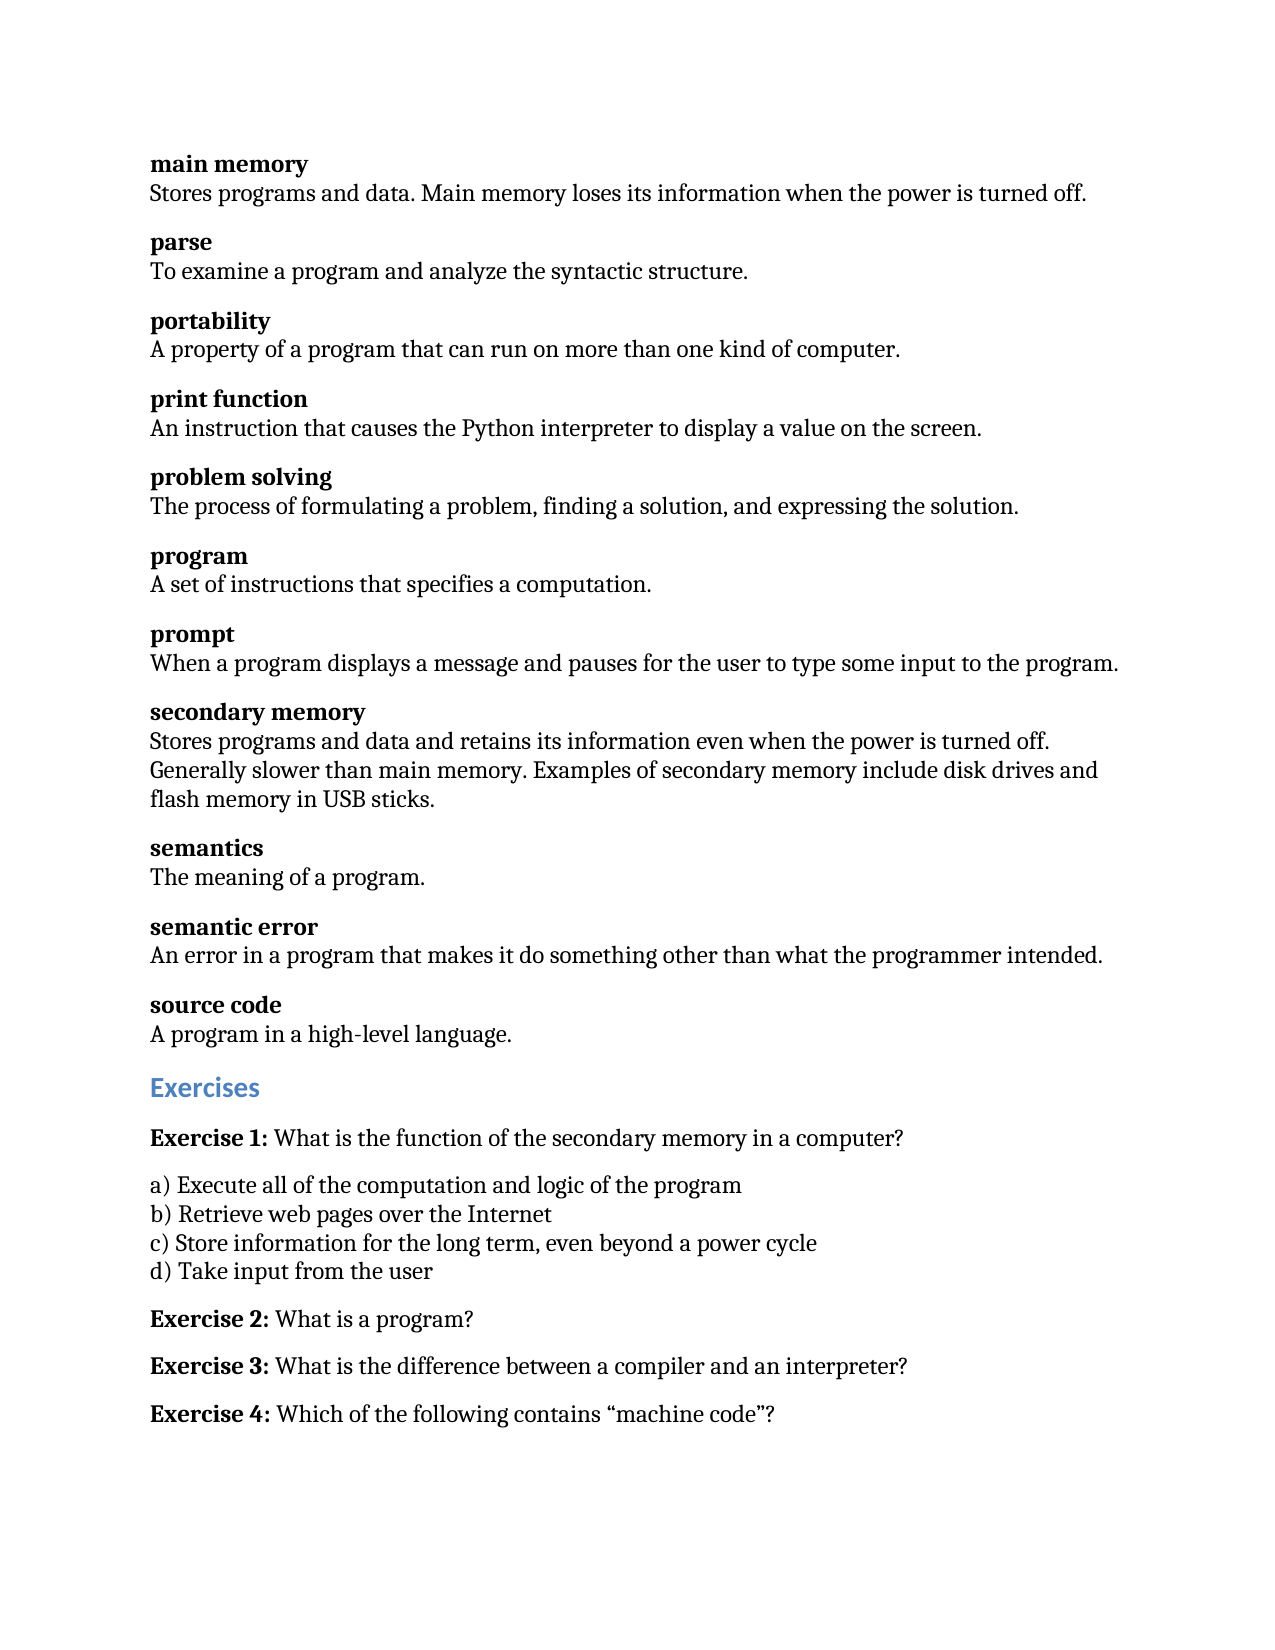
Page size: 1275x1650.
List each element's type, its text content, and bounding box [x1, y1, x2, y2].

text To examine a program and analyze the syntactic structure. [150, 257, 1125, 286]
text semantics [150, 834, 1125, 863]
text a) Execute all of the computation and logic of the program b) Retrieve web pages over the Internet c) Store information for the long term, even beyond a power cycle d) Take input from the user [150, 1171, 1125, 1286]
text Stores programs and data. Main memory loses its information when the power is turned off. [150, 179, 1125, 207]
text An error in a program that makes it do something other than what the programmer intended. [150, 941, 1125, 970]
text Stores programs and data and retains its information even when the power is turned off. Generally slower than main memory. Examples of secondary memory include disk drives and flash memory in USB sticks. [150, 727, 1125, 813]
subtitle Exercises [150, 1069, 1125, 1105]
text A property of a program that can run on more than one kind of computer. [150, 335, 1125, 364]
text An instruction that causes the Python interpreter to display a value on the screen. [150, 414, 1125, 442]
text A program in a high-level language. [150, 1019, 1125, 1048]
text problem solving [150, 463, 1125, 492]
text secondary memory [150, 698, 1125, 727]
text portability [150, 307, 1125, 335]
text Exercise 3: What is the difference between a compiler and an interpreter? [150, 1352, 1125, 1381]
text Exercise 4: Which of the following contains “machine code”? [150, 1400, 1125, 1428]
text When a program displays a message and pauses for the user to type some input to the program. [150, 649, 1125, 677]
text main memory [150, 150, 1125, 179]
text A set of instructions that specifies a computation. [150, 570, 1125, 599]
text source code [150, 991, 1125, 1019]
text program [150, 542, 1125, 570]
text semantic error [150, 912, 1125, 941]
text prompt [150, 620, 1125, 649]
text The meaning of a program. [150, 863, 1125, 892]
text Exercise 1: What is the function of the secondary memory in a computer? [150, 1123, 1125, 1152]
text Exercise 2: What is a program? [150, 1305, 1125, 1333]
text parse [150, 228, 1125, 257]
text The process of formulating a problem, finding a solution, and expressing the solution. [150, 492, 1125, 521]
text print function [150, 385, 1125, 414]
